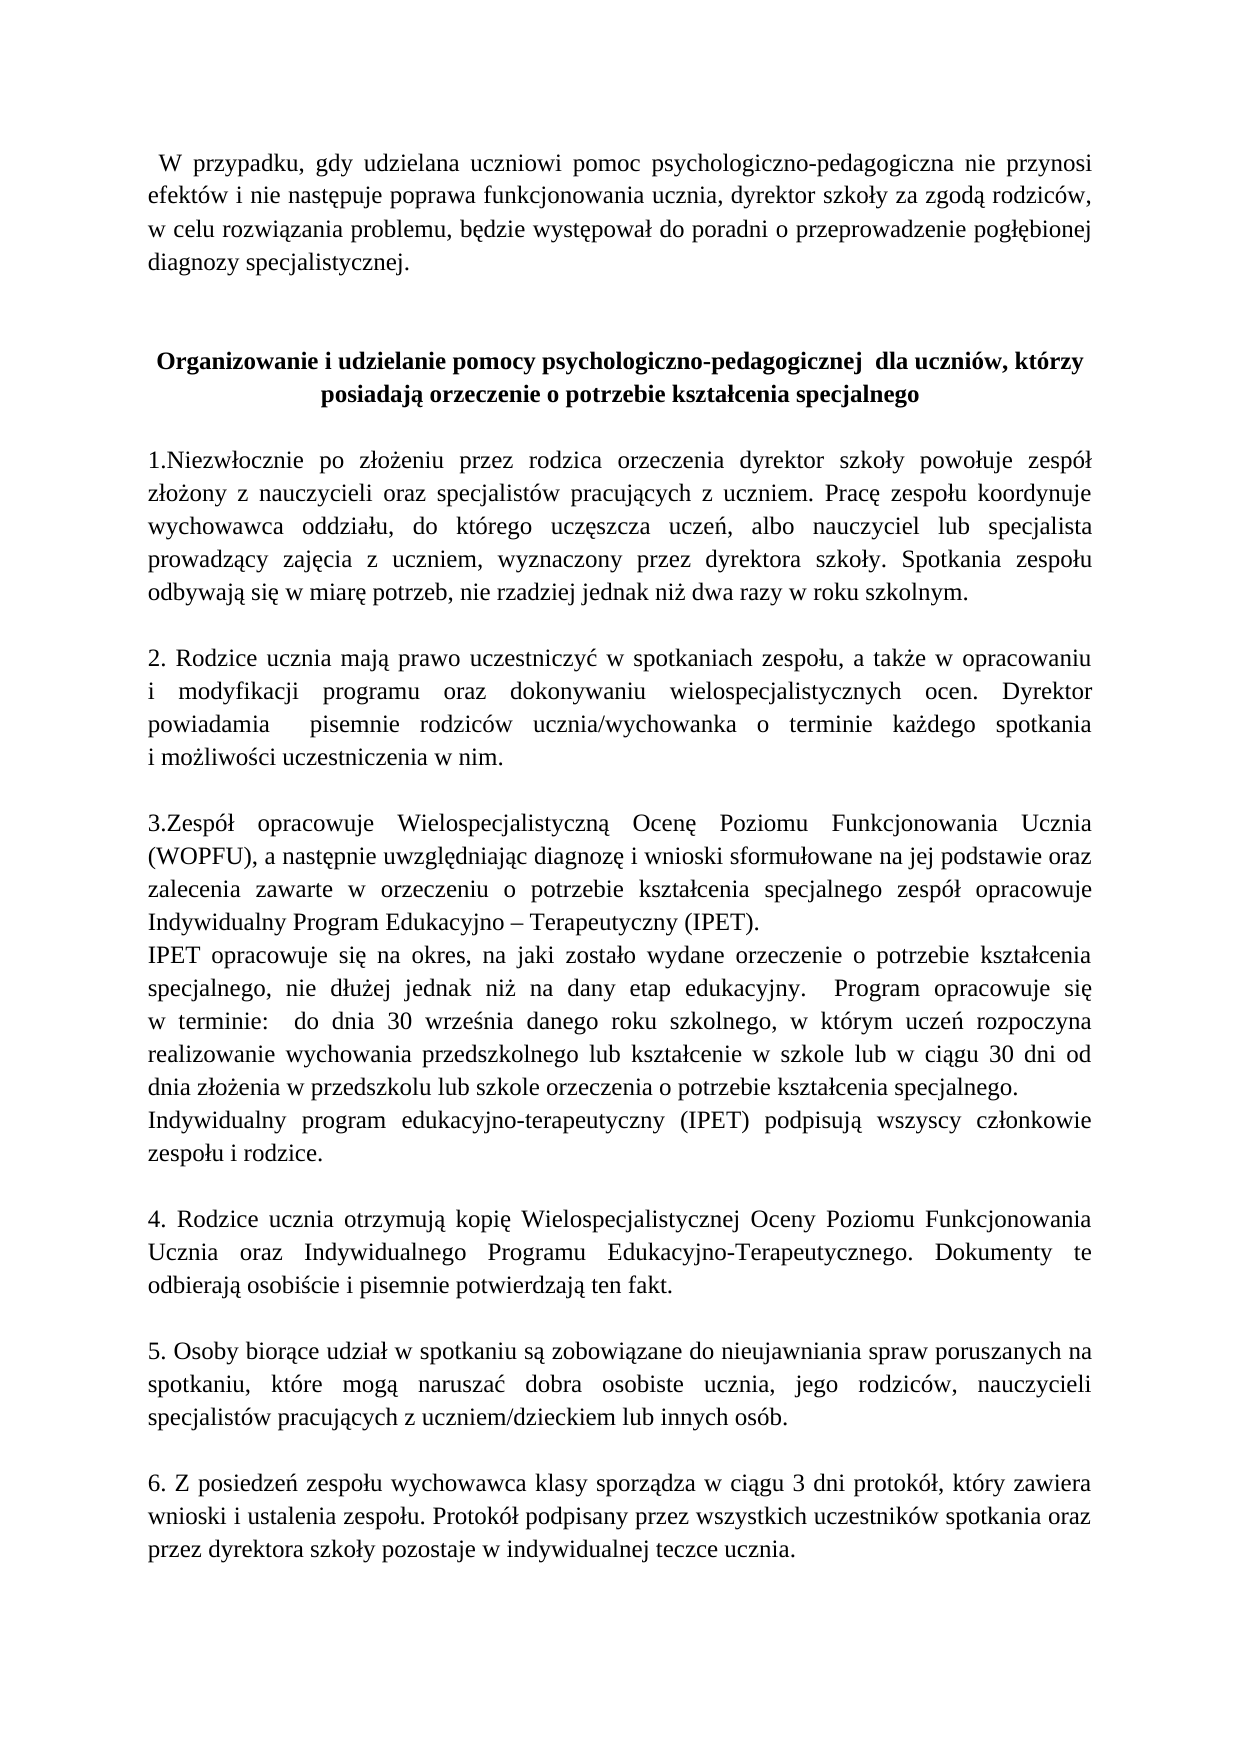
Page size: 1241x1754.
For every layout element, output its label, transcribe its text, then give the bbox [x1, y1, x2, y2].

text 2. Rodzice ucznia mają prawo uczestniczyć w spotkaniach zespołu, a także w opracowaniu i modyfikacji programu oraz dokonywaniu wielospecjalistycznych ocen. Dyrektor powiadamia pisemnie rodziców ucznia/wychowanka o terminie każdego spotkania i możliwości uczestniczenia w nim. [148, 643, 1093, 771]
text 6. Z posiedzeń zespołu wychowawca klasy sporządza w ciągu 3 dni protokół, który zawiera wnioski i ustalenia zespołu. Protokół podpisany przez wszystkich uczestników spotkania oraz przez dyrektora szkoły pozostaje w indywidualnej teczce ucznia. [148, 1468, 1093, 1563]
text Indywidualny program edukacyjno-terapeutyczny (IPET) podpisują wszyscy członkowie zespołu i rodzice. [148, 1105, 1093, 1167]
text Organizowanie i udzielanie pomocy psychologiczno-pedagogicznej dla uczniów, którzy posiadają orzeczenie o potrzebie kształcenia specjalnego [148, 346, 1093, 407]
text 4. Rodzice ucznia otrzymują kopię Wielospecjalistycznej Oceny Poziomu Funkcjonowania Ucznia oraz Indywidualnego Programu Edukacyjno-Terapeutycznego. Dokumenty te odbierają osobiście i pisemnie potwierdzają ten fakt. [148, 1204, 1093, 1299]
text IPET opracowuje się na okres, na jaki zostało wydane orzeczenie o potrzebie kształcenia specjalnego, nie dłużej jednak niż na dany etap edukacyjny. Program opracowuje się w terminie: do dnia 30 września danego roku szkolnego, w którym uczeń rozpoczyna realizowanie wychowania przedszkolnego lub kształcenie w szkole lub w ciągu 30 dni od dnia złożenia w przedszkolu lub szkole orzeczenia o potrzebie kształcenia specjalnego. [148, 940, 1093, 1101]
text W przypadku, gdy udzielana uczniowi pomoc psychologiczno-pedagogiczna nie przynosi efektów i nie następuje poprawa funkcjonowania ucznia, dyrektor szkoły za zgodą rodziców, w celu rozwiązania problemu, będzie występował do poradni o przeprowadzenie pogłębionej diagnozy specjalistycznej. [148, 148, 1093, 275]
text 5. Osoby biorące udział w spotkaniu są zobowiązane do nieujawniania spraw poruszanych na spotkaniu, które mogą naruszać dobra osobiste ucznia, jego rodziców, nauczycieli specjalistów pracujących z uczniem/dzieckiem lub innych osób. [148, 1336, 1093, 1431]
text 1.Niezwłocznie po złożeniu przez rodzica orzeczenia dyrektor szkoły powołuje zespół złożony z nauczycieli oraz specjalistów pracujących z uczniem. Pracę zespołu koordynuje wychowawca oddziału, do którego uczęszcza uczeń, albo nauczyciel lub specjalista prowadzący zajęcia z uczniem, wyznaczony przez dyrektora szkoły. Spotkania zespołu odbywają się w miarę potrzeb, nie rzadziej jednak niż dwa razy w roku szkolnym. [148, 445, 1093, 606]
text 3.Zespół opracowuje Wielospecjalistyczną Ocenę Poziomu Funkcjonowania Ucznia (WOPFU), a następnie uwzględniając diagnozę i wnioski sformułowane na jej podstawie oraz zalecenia zawarte w orzeczeniu o potrzebie kształcenia specjalnego zespół opracowuje Indywidualny Program Edukacyjno – Terapeutyczny (IPET). [148, 808, 1093, 936]
